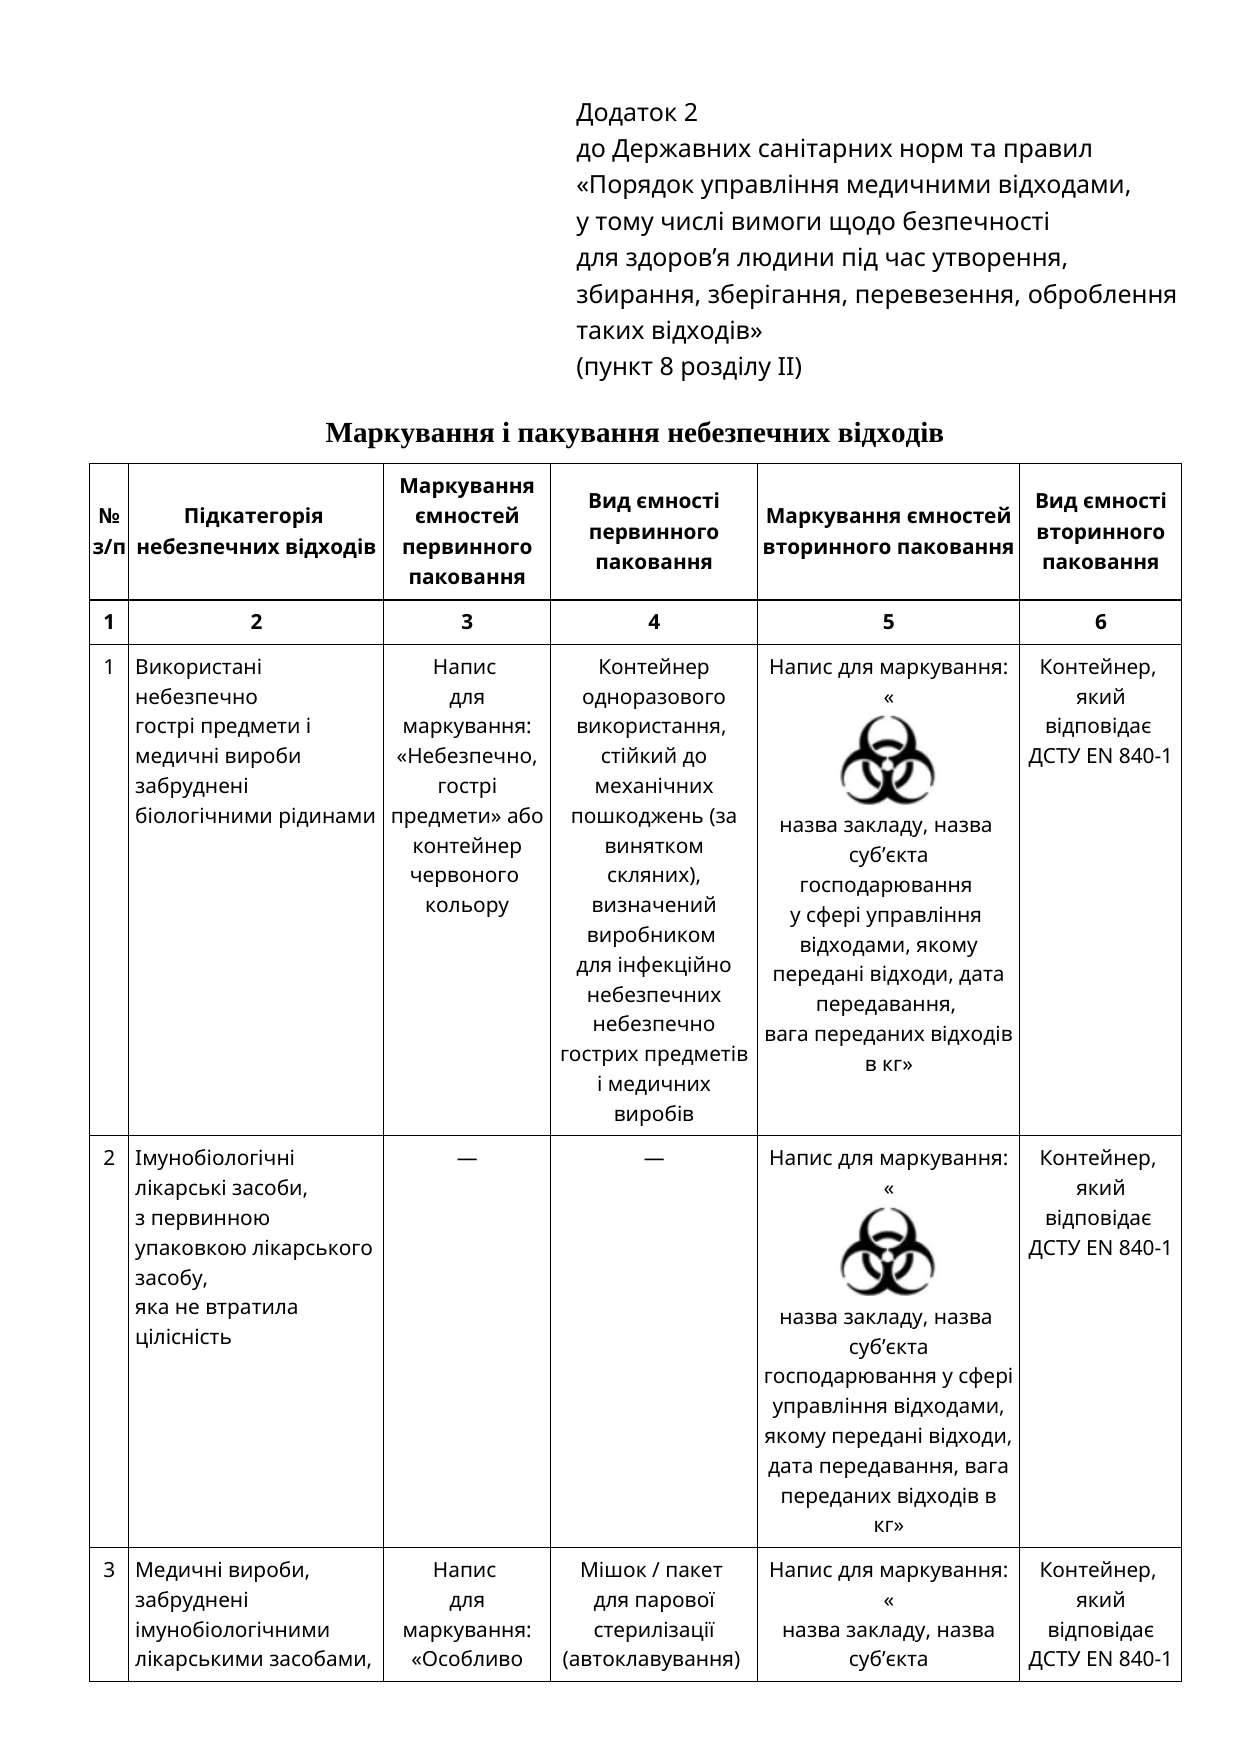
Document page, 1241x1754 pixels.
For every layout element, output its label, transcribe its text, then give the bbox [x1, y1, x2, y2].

table_cell 2 [90, 1136, 128, 1547]
table_cell Імунобіологічні лікарські засоби, з первинною упаковкою лікарського засобу, яка не втратила цілісність [129, 1136, 383, 1547]
table_cell 3 [90, 1548, 128, 1681]
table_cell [758, 1548, 1019, 1681]
table_header Вид ємності вторинного паковання [1020, 464, 1181, 599]
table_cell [551, 1548, 757, 1681]
table_cell 4 [551, 601, 757, 644]
text Маркування і пакування небезпечних відходів [89, 415, 1181, 448]
table_cell — [551, 1136, 757, 1547]
table_cell 5 [758, 601, 1019, 644]
table_header Маркування ємностей первинного паковання [384, 464, 550, 599]
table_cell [1020, 1548, 1181, 1681]
table_cell 2 [129, 601, 383, 644]
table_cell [384, 1548, 550, 1681]
table_cell 3 [384, 601, 550, 644]
table_cell 1 [90, 601, 128, 644]
table_cell Напис для маркування: « назва закладу, назва суб’єкта господарювання у сфері управління відходами, якому передані відходи, дата передавання, вага переданих відходів в кг» [758, 1136, 1019, 1547]
table_cell Контейнер, який відповідає ДСТУ EN 840-1 [1020, 1136, 1181, 1547]
text Додаток 2 до Державних санітарних норм та правил «Порядок управління медичними відходами, у тому числі вимоги щодо безпечності для здоров’я людини під час утворення, збирання, зберігання, перевезення, оброблення таких відходів» (пункт 8 розділу ІІ) [576, 94, 1181, 383]
table_cell Напис для маркування: «Небезпечно, гострі предмети» або контейнер червоного кольору [384, 645, 550, 1135]
table_header Вид ємності первинного паковання [551, 464, 757, 599]
table_cell Напис для маркування: « назва закладу, назва суб’єкта господарювання у сфері управління відходами, якому передані відходи, дата передавання, вага переданих відходів в кг» [758, 645, 1019, 1135]
table_cell Контейнер одноразового використання, стійкий до механічних пошкоджень (за винятком скляних), визначений виробником для інфекційно небезпечних небезпечно гострих предметів і медичних виробів [551, 645, 757, 1135]
table_header Підкатегорія небезпечних відходів [129, 464, 383, 599]
table_cell Використані небезпечно гострі предмети і медичні вироби забруднені біологічними рідинами [129, 645, 383, 1135]
table_cell Контейнер, який відповідає ДСТУ EN 840-1 [1020, 645, 1181, 1135]
table_cell 1 [90, 645, 128, 1135]
picture [829, 1203, 948, 1301]
picture [829, 711, 948, 810]
table_header Маркування ємностей вторинного паковання [758, 464, 1019, 599]
table_cell 6 [1020, 601, 1181, 644]
table_header № з/п [90, 464, 128, 599]
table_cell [129, 1548, 383, 1681]
table_cell — [384, 1136, 550, 1547]
